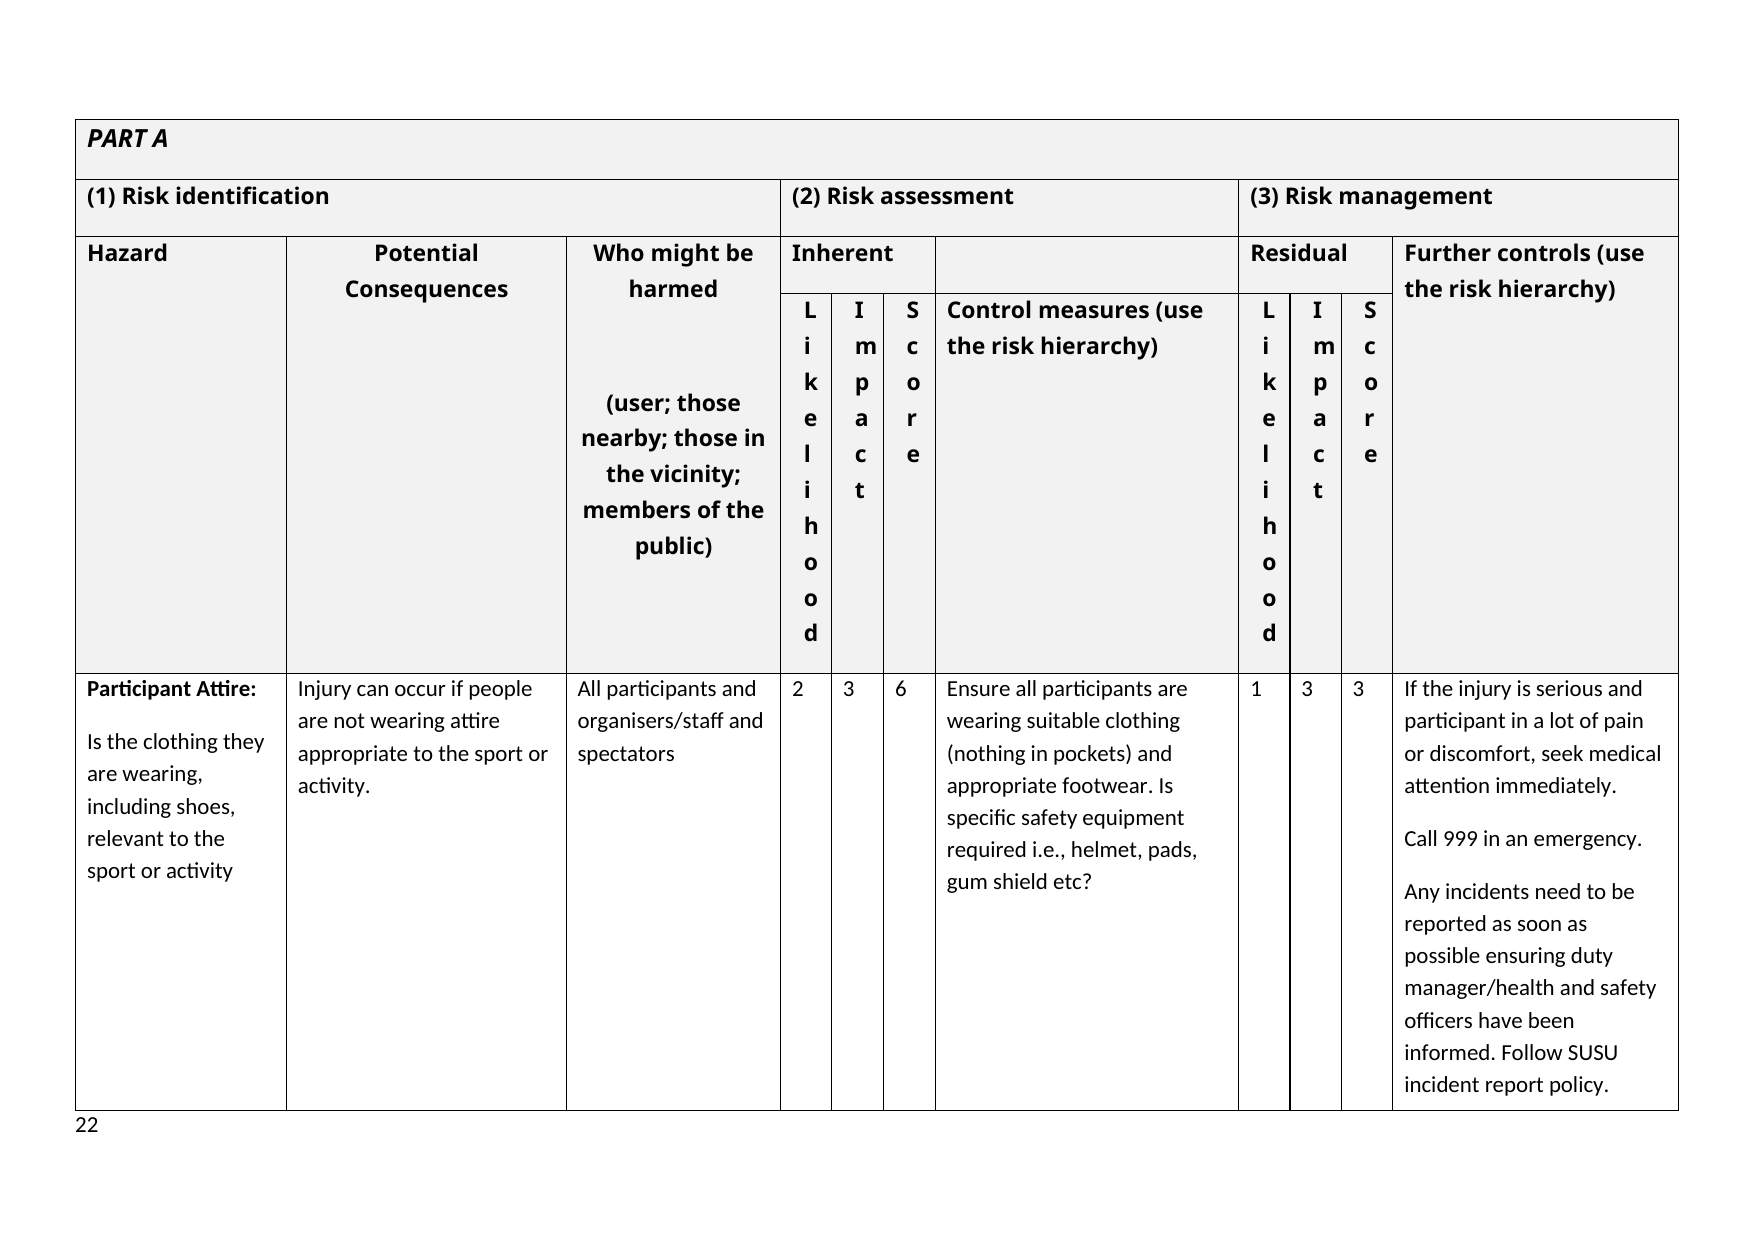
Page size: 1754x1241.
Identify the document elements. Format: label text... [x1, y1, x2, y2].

table_cell Likelihood [781, 294, 831, 673]
table_cell Participant Attire: Is the clothing they are wearing, including shoes, relevant to the sport or activity [76, 674, 286, 1110]
table_cell 3 [1342, 674, 1392, 1110]
table_cell (1) Risk identification [76, 180, 780, 236]
table_cell 2 [781, 674, 831, 1110]
table_cell Control measures (use the risk hierarchy) [936, 294, 1238, 673]
table_cell Who might be harmed (user; those nearby; those in the vicinity; members of the public) [567, 237, 780, 673]
table_cell Potential Consequences [287, 237, 566, 673]
table_cell Impact [832, 294, 883, 673]
table_cell Further controls (use the risk hierarchy) [1393, 237, 1678, 673]
table_cell Ensure all participants are wearing suitable clothing (nothing in pockets) and appropriate footwear. Is specific safety equipment required i.e., helmet, pads, gum shield etc? [936, 674, 1238, 1110]
table_header PART A [76, 120, 1678, 179]
table_cell Injury can occur if people are not wearing attire appropriate to the sport or activity. [287, 674, 566, 1110]
table_cell 3 [832, 674, 883, 1110]
table_cell If the injury is serious and participant in a lot of pain or discomfort, seek medical attention immediately. Call 999 in an emergency. Any incidents need to be reported as soon as possible ensuring duty manager/health and safety officers have been informed. Follow SUSU incident report policy. [1393, 674, 1678, 1110]
table_cell 1 [1239, 674, 1289, 1110]
table_cell (3) Risk management [1239, 180, 1678, 236]
table_cell Residual [1239, 237, 1392, 293]
table_cell All participants and organisers/staff and spectators [567, 674, 780, 1110]
table_cell Inherent [781, 237, 935, 293]
table_cell 3 [1291, 674, 1341, 1110]
table_cell Impact [1291, 294, 1341, 673]
table_cell (2) Risk assessment [781, 180, 1238, 236]
table_cell Likelihood [1239, 294, 1289, 673]
table_cell [936, 237, 1238, 293]
table_cell Score [1342, 294, 1392, 673]
table_cell 6 [884, 674, 935, 1110]
table_cell Hazard [76, 237, 286, 673]
table_cell Score [884, 294, 935, 673]
